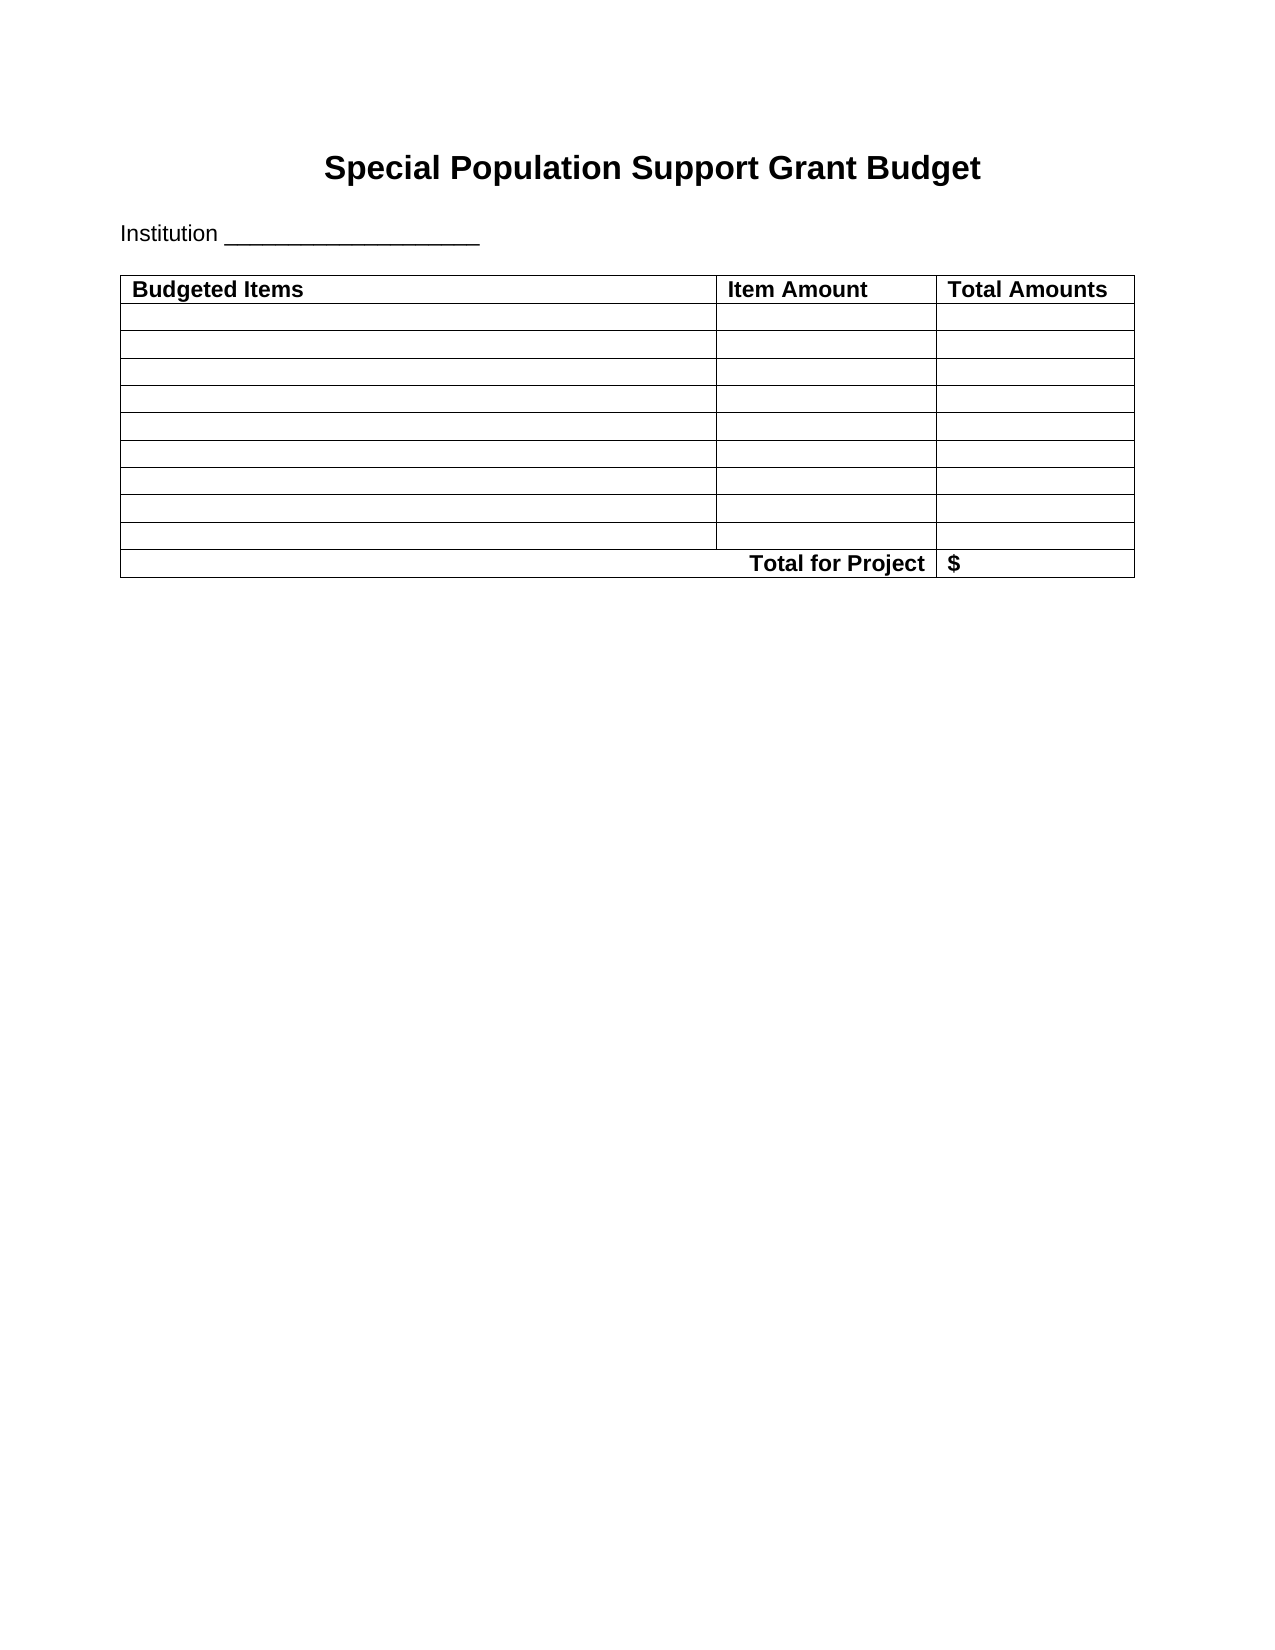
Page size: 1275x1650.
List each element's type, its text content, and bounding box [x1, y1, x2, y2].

table_cell [717, 304, 936, 330]
table_cell [121, 331, 716, 357]
table_cell [937, 331, 1134, 357]
text Special Population Support Grant Budget [120, 148, 1185, 187]
table_cell [717, 413, 936, 439]
table_cell [121, 359, 716, 385]
table_cell [717, 495, 936, 522]
table_cell [717, 441, 936, 467]
table_cell Total for Project [121, 550, 936, 577]
table_cell [937, 386, 1134, 412]
table_cell [937, 495, 1134, 522]
table_cell [937, 441, 1134, 467]
table_cell [121, 468, 716, 494]
table_cell [717, 468, 936, 494]
table_cell [121, 441, 716, 467]
table_cell [937, 468, 1134, 494]
table_cell [717, 331, 936, 357]
table_cell [121, 495, 716, 522]
table_cell [121, 413, 716, 439]
table_cell [121, 386, 716, 412]
table_cell [121, 523, 716, 549]
table_cell [717, 523, 936, 549]
table_header Total Amounts [937, 276, 1134, 303]
table_cell [937, 359, 1134, 385]
table_cell [937, 304, 1134, 330]
table_cell $ [937, 550, 1134, 577]
table_header Item Amount [717, 276, 936, 303]
table_header Budgeted Items [121, 276, 716, 303]
table_cell [717, 359, 936, 385]
table_cell [937, 523, 1134, 549]
table_cell [121, 304, 716, 330]
table_cell [717, 386, 936, 412]
text Institution ____________________ [120, 220, 1185, 246]
table_cell [937, 413, 1134, 439]
